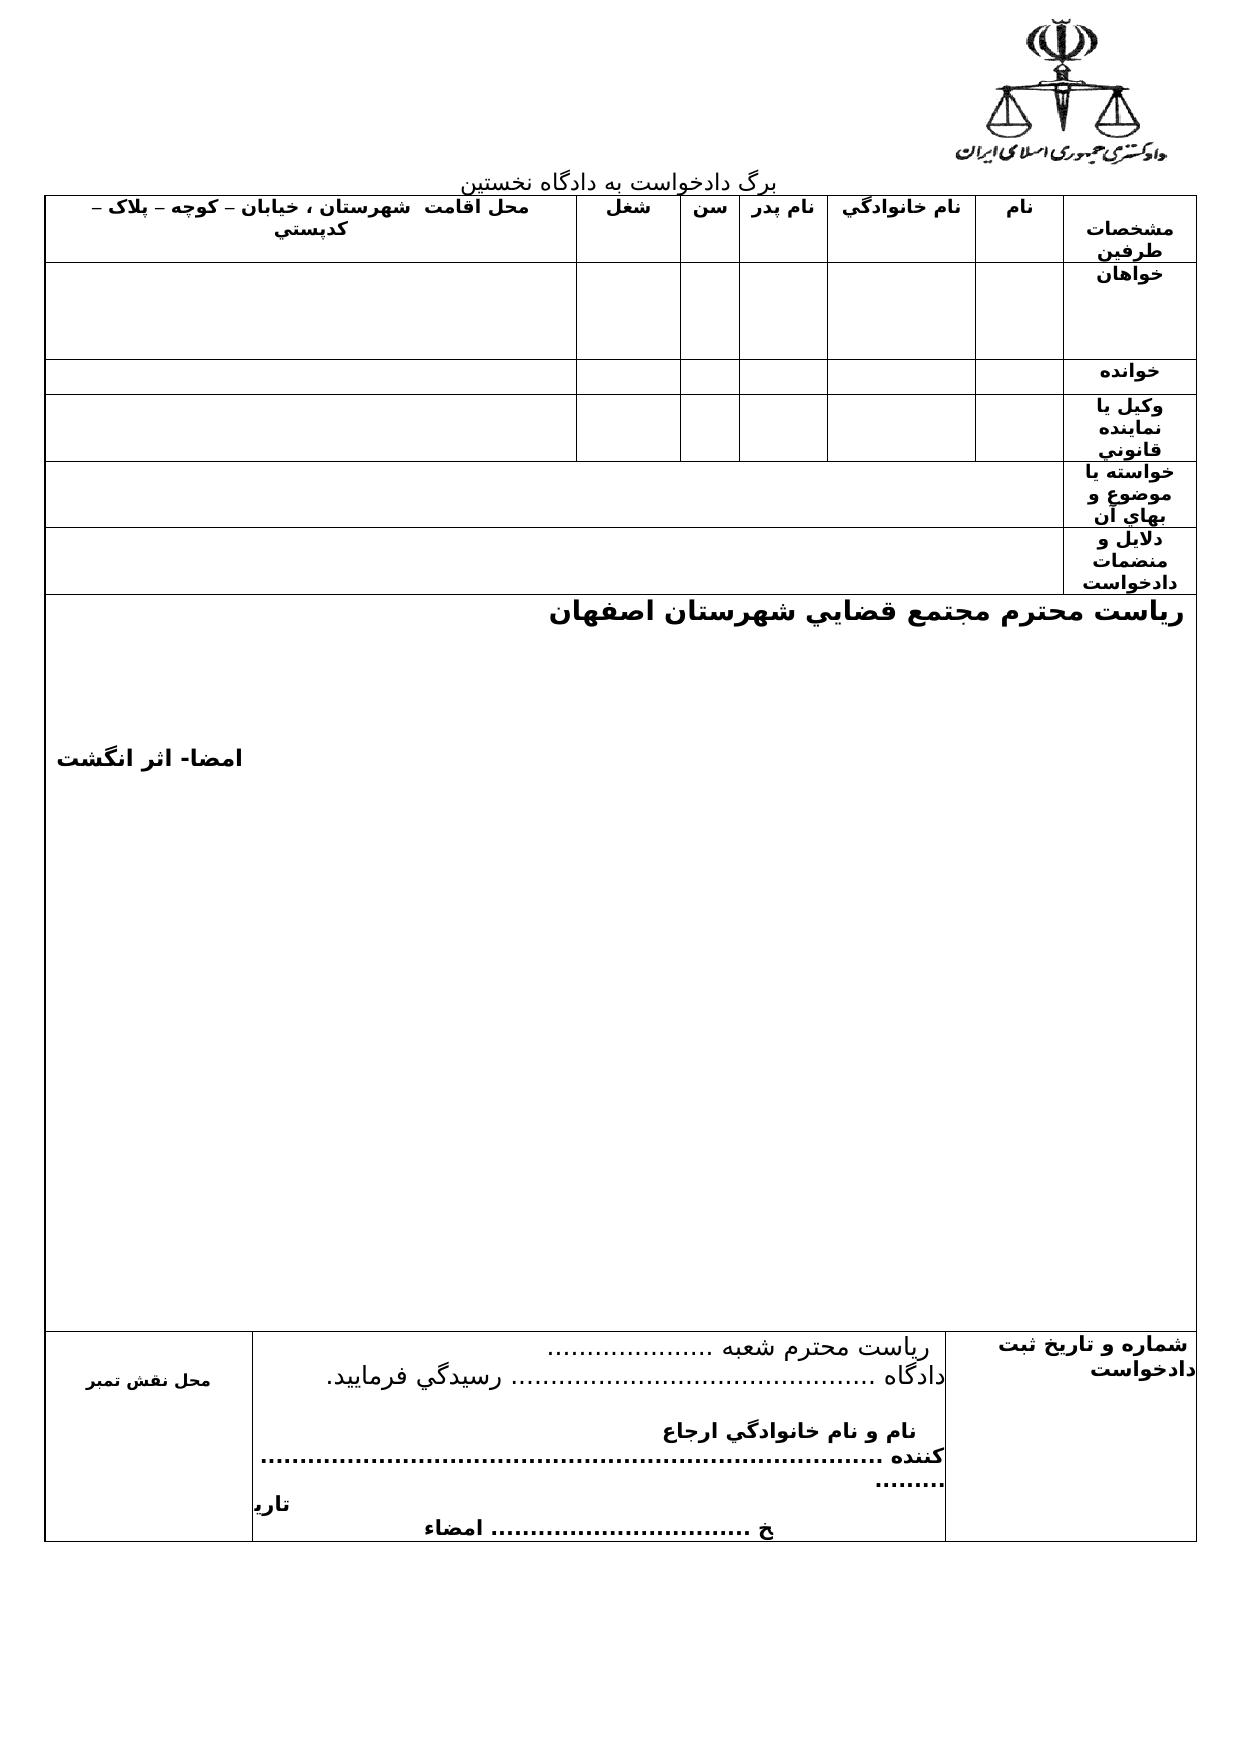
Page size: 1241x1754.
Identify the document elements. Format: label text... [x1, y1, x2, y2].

table_header نام خانوادگي [828, 196, 975, 262]
table_header نام [976, 196, 1063, 262]
table_header نام پدر [740, 196, 827, 262]
table_cell رياست محترم مجتمع قضايي شهرستان اصفهان امضا- اثر انگشت [46, 595, 1196, 1331]
table_cell محل نقش تمبر [46, 1332, 252, 1541]
table_cell خوانده [1064, 360, 1196, 394]
table_cell [828, 263, 975, 359]
picture [951, 18, 1182, 169]
table_cell [976, 263, 1063, 359]
table_cell [46, 395, 576, 461]
table_cell شماره و تاريخ ثبت دادخواست [946, 1332, 1196, 1541]
table_cell [577, 395, 680, 461]
table_cell [577, 360, 680, 394]
table_cell [46, 263, 576, 359]
table_cell [681, 263, 739, 359]
table_cell رياست محترم شعبه ..................... دادگاه .............................................. رسيدگي فرماييد. نام و نام خانوادگي ارجاع کننده ........................................................................................ تاريخ ................................. امضاء [253, 1332, 945, 1541]
table_header مشخصات طرفين [1064, 196, 1196, 262]
table_cell خواسته يا موضوع و بهاي آن [1064, 462, 1196, 527]
table_header شغل [577, 196, 680, 262]
table_cell [740, 360, 827, 394]
table_cell خواهان [1064, 263, 1196, 359]
table_cell [976, 360, 1063, 394]
table_cell [46, 462, 1063, 527]
table_header محل اقامت شهرستان ، خيابان – کوچه – پلاک – کدپستي [46, 196, 576, 262]
text برگ دادخواست به دادگاه نخستين [56, 169, 1181, 195]
table_cell [46, 360, 576, 394]
table_header سن [681, 196, 739, 262]
table_cell [577, 263, 680, 359]
table_cell [828, 395, 975, 461]
table_cell [828, 360, 975, 394]
table_cell وكيل يا نماينده قانوني [1064, 395, 1196, 461]
table_cell [46, 528, 1063, 594]
table_cell [740, 263, 827, 359]
table_cell [740, 395, 827, 461]
table_cell [681, 395, 739, 461]
table_cell دلايل و منضمات دادخواست [1064, 528, 1196, 594]
table_cell [976, 395, 1063, 461]
table_cell [681, 360, 739, 394]
